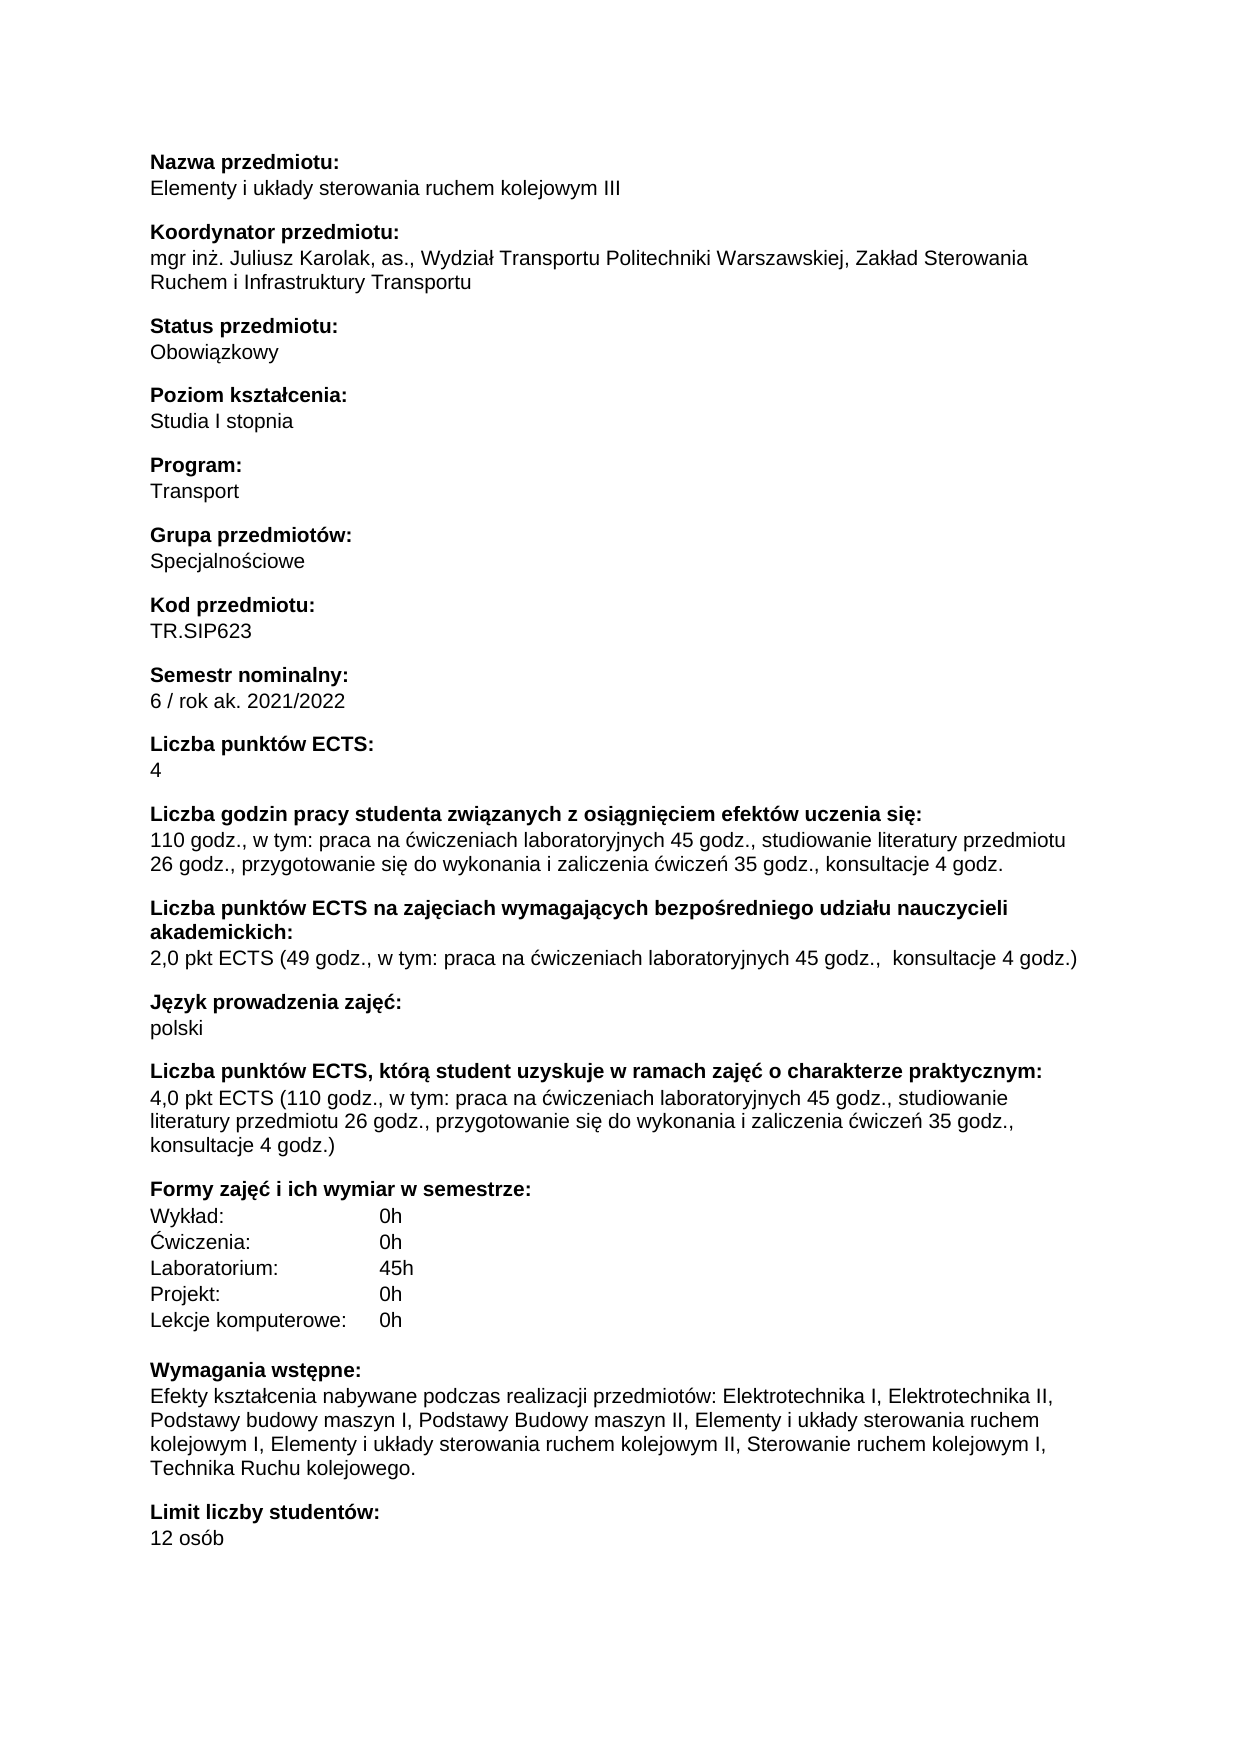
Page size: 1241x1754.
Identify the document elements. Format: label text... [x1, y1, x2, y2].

table_cell 45h [369, 1254, 597, 1280]
text polski [150, 1016, 1090, 1039]
table_header 0h [369, 1204, 597, 1228]
text Kod przedmiotu: [150, 593, 1090, 617]
text 4,0 pkt ECTS (110 godz., w tym: praca na ćwiczeniach laboratoryjnych 45 godz., studiowanie literatury przedmiotu 26 godz., przygotowanie się do wykonania i zaliczenia ćwiczeń 35 godz., konsultacje 4 godz.) [150, 1085, 1090, 1157]
text Studia I stopnia [150, 409, 1090, 433]
text Koordynator przedmiotu: [150, 220, 1090, 244]
text 4 [150, 758, 1090, 782]
table_cell 0h [369, 1306, 597, 1332]
text Liczba punktów ECTS, którą student uzyskuje w ramach zajęć o charakterze praktycznym: [150, 1059, 1090, 1083]
table_cell Lekcje komputerowe: [140, 1308, 367, 1332]
text Formy zajęć i ich wymiar w semestrze: [150, 1177, 1090, 1201]
text Język prowadzenia zajęć: [150, 989, 1090, 1013]
text Wymagania wstępne: [150, 1358, 1090, 1382]
text Limit liczby studentów: [150, 1499, 1090, 1523]
text Liczba punktów ECTS na zajęciach wymagających bezpośredniego udziału nauczycieli akademickich: [150, 896, 1090, 944]
text Program: [150, 453, 1090, 477]
text Obowiązkowy [150, 339, 1090, 363]
text 6 / rok ak. 2021/2022 [150, 688, 1090, 712]
text Efekty kształcenia nabywane podczas realizacji przedmiotów: Elektrotechnika I, Elektrotechnika II, Podstawy budowy maszyn I, Podstawy Budowy maszyn II, Elementy i układy sterowania ruchem kolejowym I, Elementy i układy sterowania ruchem kolejowym II, Sterowanie ruchem kolejowym I, Technika Ruchu kolejowego. [150, 1384, 1090, 1480]
text Specjalnościowe [150, 549, 1090, 573]
text Elementy i układy sterowania ruchem kolejowym III [150, 176, 1090, 200]
table_cell Projekt: [140, 1282, 367, 1306]
text Liczba godzin pracy studenta związanych z osiągnięciem efektów uczenia się: [150, 802, 1090, 826]
text Transport [150, 479, 1090, 503]
text 110 godz., w tym: praca na ćwiczeniach laboratoryjnych 45 godz., studiowanie literatury przedmiotu 26 godz., przygotowanie się do wykonania i zaliczenia ćwiczeń 35 godz., konsultacje 4 godz. [150, 828, 1090, 876]
text Liczba punktów ECTS: [150, 732, 1090, 756]
text 12 osób [150, 1526, 1090, 1549]
text Semestr nominalny: [150, 662, 1090, 686]
table_cell 0h [369, 1228, 597, 1254]
text mgr inż. Juliusz Karolak, as., Wydział Transportu Politechniki Warszawskiej, Zakład Sterowania Ruchem i Infrastruktury Transportu [150, 246, 1090, 294]
table_cell Laboratorium: [140, 1256, 367, 1280]
table_cell Ćwiczenia: [140, 1230, 367, 1254]
text Poziom kształcenia: [150, 383, 1090, 407]
text 2,0 pkt ECTS (49 godz., w tym: praca na ćwiczeniach laboratoryjnych 45 godz., konsultacje 4 godz.) [150, 946, 1090, 970]
text Nazwa przedmiotu: [150, 150, 1090, 174]
text Status przedmiotu: [150, 313, 1090, 337]
table_cell 0h [369, 1280, 597, 1306]
text TR.SIP623 [150, 619, 1090, 643]
text Grupa przedmiotów: [150, 523, 1090, 547]
table_header Wykład: [140, 1204, 367, 1228]
